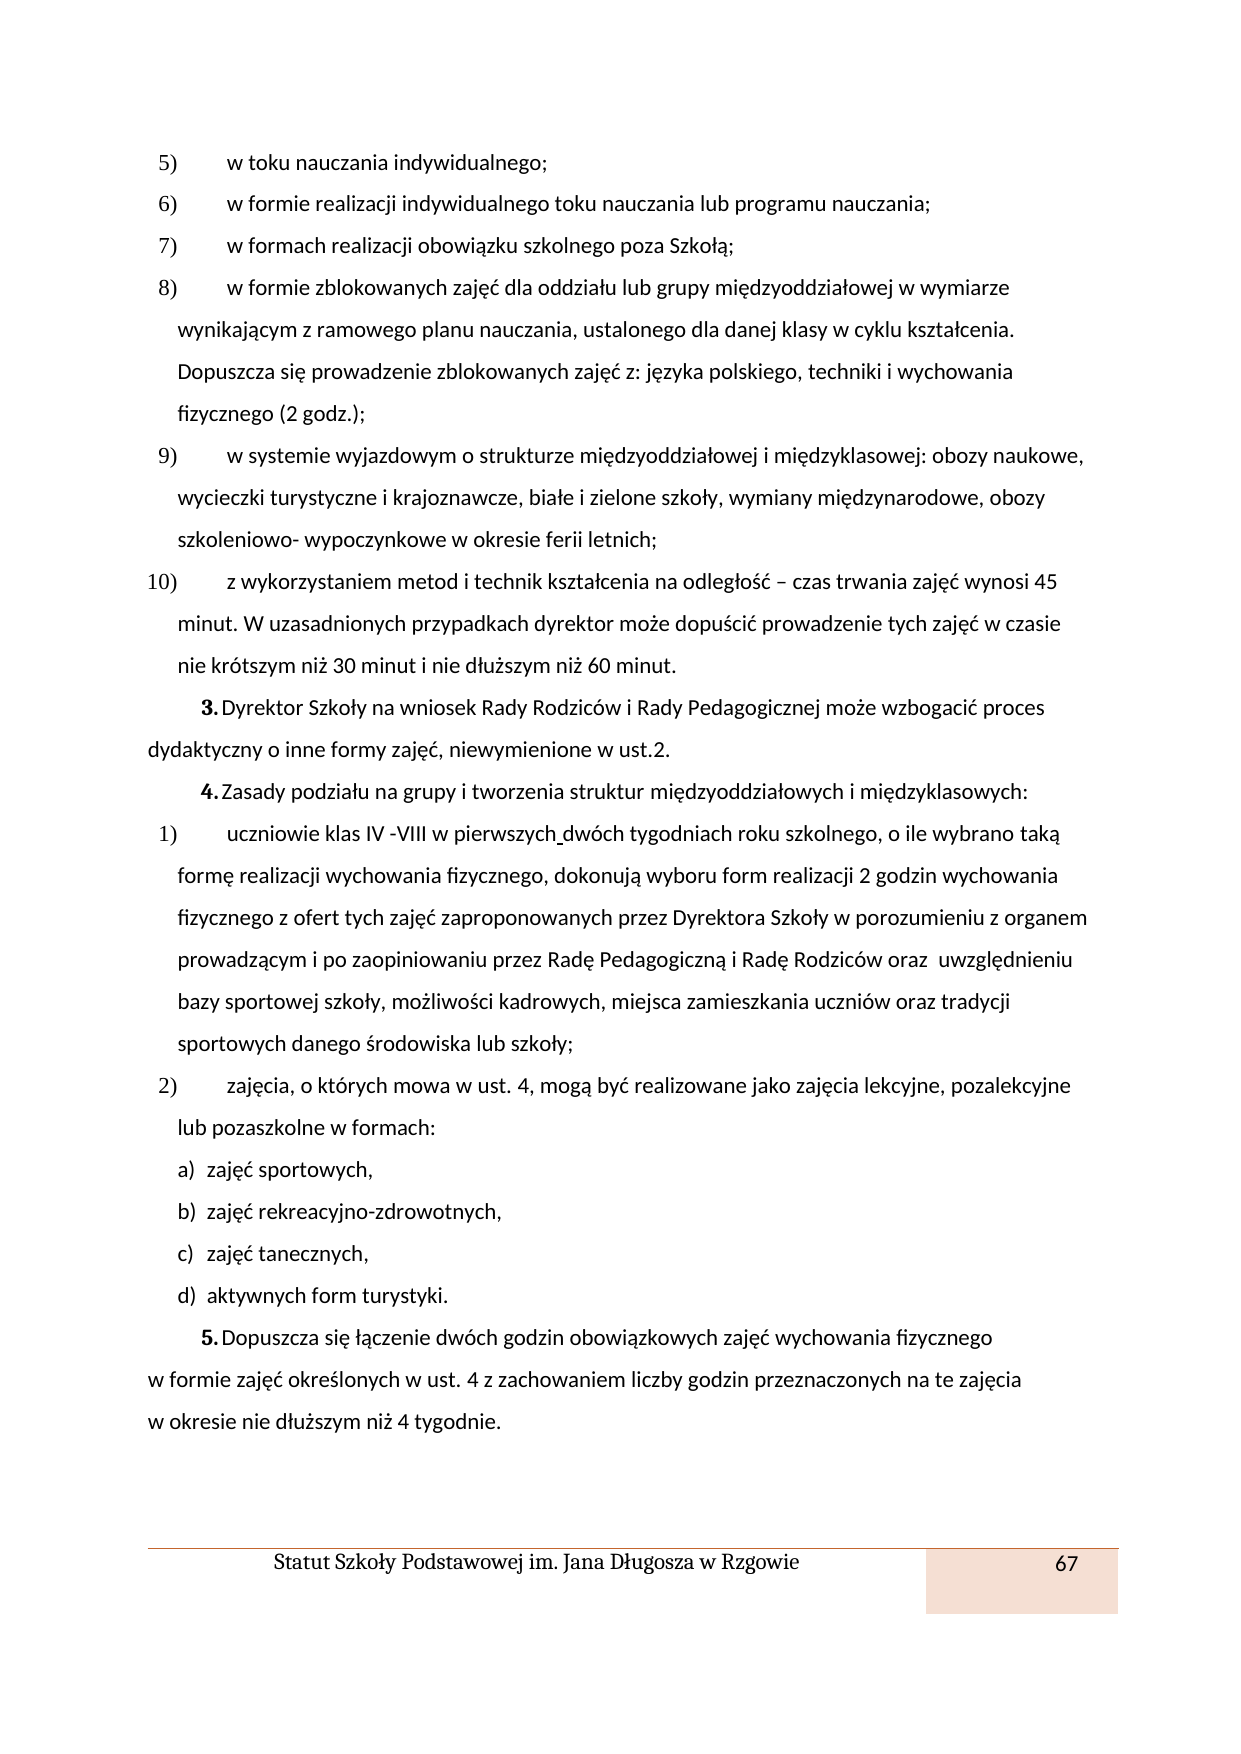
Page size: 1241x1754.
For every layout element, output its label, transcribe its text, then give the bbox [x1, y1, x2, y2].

list zajęć rekreacyjno-zdrowotnych, [177, 1197, 1093, 1225]
list aktywnych form turystyki. [177, 1281, 1093, 1309]
list zajęć tanecznych, [177, 1239, 1093, 1267]
list z wykorzystaniem metod i technik kształcenia na odległość – czas trwania zajęć wynosi 45 minut. W uzasadnionych przypadkach dyrektor może dopuścić prowadzenie tych zajęć w czasie nie krótszym niż 30 minut i nie dłuższym niż 60 minut. [177, 567, 1093, 679]
list zajęcia, o których mowa w ust. 4, mogą być realizowane jako zajęcia lekcyjne, pozalekcyjne lub pozaszkolne w formach: [177, 1071, 1093, 1141]
list Zasady podziału na grupy i tworzenia struktur międzyoddziałowych i międzyklasowych: [148, 777, 1093, 805]
list w formie realizacji indywidualnego toku nauczania lub programu nauczania; [177, 189, 1093, 218]
list w systemie wyjazdowym o strukturze międzyoddziałowej i międzyklasowej: obozy naukowe, wycieczki turystyczne i krajoznawcze, białe i zielone szkoły, wymiany międzynarodowe, obozy szkoleniowo- wypoczynkowe w okresie ferii letnich; [177, 441, 1093, 553]
list zajęć sportowych, [177, 1155, 1093, 1183]
list w formach realizacji obowiązku szkolnego poza Szkołą; [177, 232, 1093, 259]
list Dopuszcza się łączenie dwóch godzin obowiązkowych zajęć wychowania fizycznego w formie zajęć określonych w ust. 4 z zachowaniem liczby godzin przeznaczonych na te zajęcia w okresie nie dłuższym niż 4 tygodnie. [148, 1323, 1093, 1435]
list uczniowie klas IV -VIII w pierwszych dwóch tygodniach roku szkolnego, o ile wybrano taką formę realizacji wychowania fizycznego, dokonują wyboru form realizacji 2 godzin wychowania fizycznego z ofert tych zajęć zaproponowanych przez Dyrektora Szkoły w porozumieniu z organem prowadzącym i po zaopiniowaniu przez Radę Pedagogiczną i Radę Rodziców oraz uwzględnieniu bazy sportowej szkoły, możliwości kadrowych, miejsca zamieszkania uczniów oraz tradycji sportowych danego środowiska lub szkoły; [177, 819, 1093, 1057]
list w formie zblokowanych zajęć dla oddziału lub grupy międzyoddziałowej w wymiarze wynikającym z ramowego planu nauczania, ustalonego dla danej klasy w cyklu kształcenia. Dopuszcza się prowadzenie zblokowanych zajęć z: języka polskiego, techniki i wychowania fizycznego (2 godz.); [177, 273, 1093, 427]
list Dyrektor Szkoły na wniosek Rady Rodziców i Rady Pedagogicznej może wzbogacić proces dydaktyczny o inne formy zajęć, niewymienione w ust.2. [148, 693, 1093, 763]
list w toku nauczania indywidualnego; [177, 148, 1093, 176]
